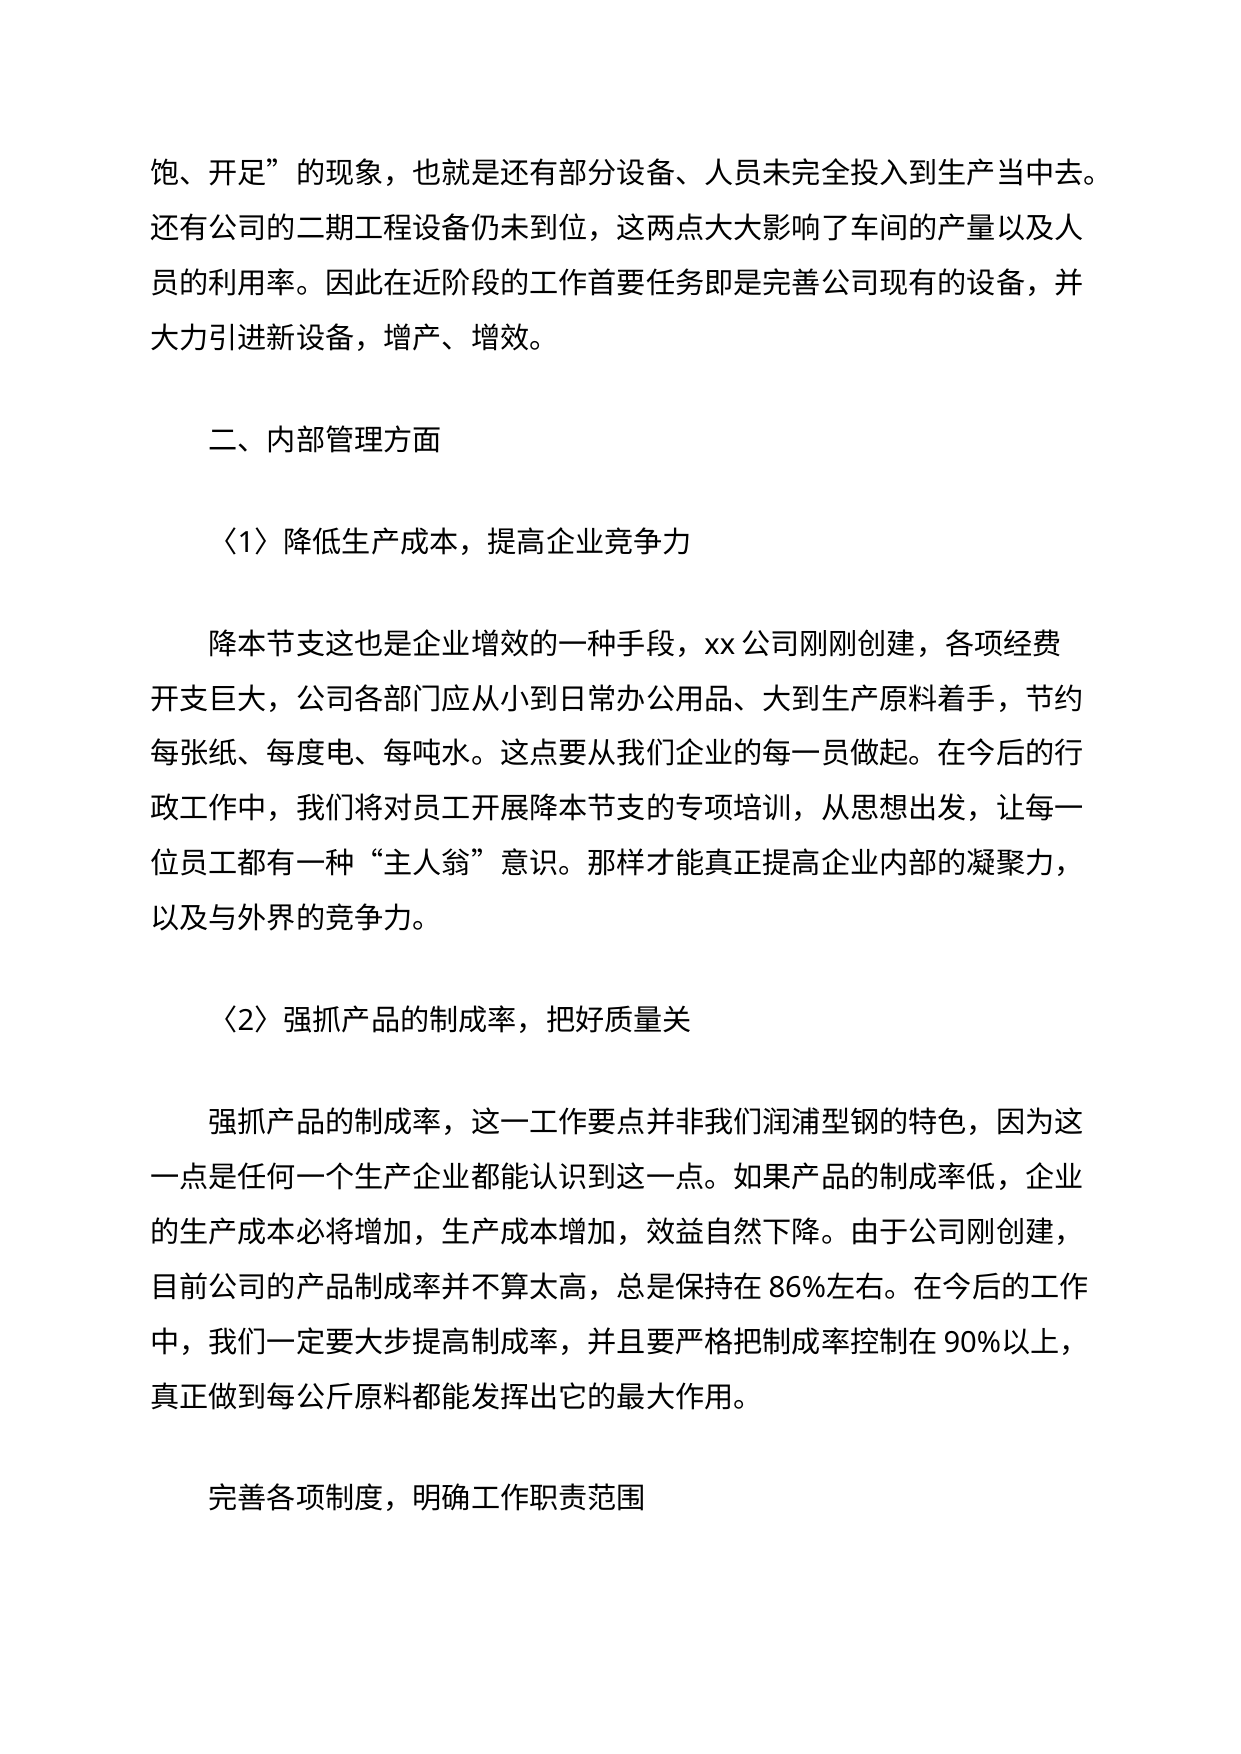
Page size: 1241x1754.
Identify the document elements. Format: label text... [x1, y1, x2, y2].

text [150, 150, 1090, 357]
text 〈2〉强抓产品的制成率，把好质量关 [150, 997, 1090, 1039]
text 完善各项制度，明确工作职责范围 [150, 1475, 1090, 1517]
text 二、内部管理方面 [150, 416, 1090, 459]
text 降本节支这也是企业增效的一种手段，xx公司刚刚创建，各项经费开支巨大，公司各部门应从小到日常办公用品、大到生产原料着手，节约每张纸、每度电、每吨水。这点要从我们企业的每一员做起。在今后的行政工作中，我们将对员工开展降本节支的专项培训，从思想出发，让每一位员工都有一种“主人翁”意识。那样才能真正提高企业内部的凝聚力，以及与外界的竞争力。 [150, 620, 1090, 937]
text 强抓产品的制成率，这一工作要点并非我们润浦型钢的特色，因为这一点是任何一个生产企业都能认识到这一点。如果产品的制成率低，企业的生产成本必将增加，生产成本增加，效益自然下降。由于公司刚创建，目前公司的产品制成率并不算太高，总是保持在86%左右。在今后的工作中，我们一定要大步提高制成率，并且要严格把制成率控制在90%以上，真正做到每公斤原料都能发挥出它的最大作用。 [150, 1098, 1090, 1416]
text 〈1〉降低生产成本，提高企业竞争力 [150, 518, 1090, 561]
